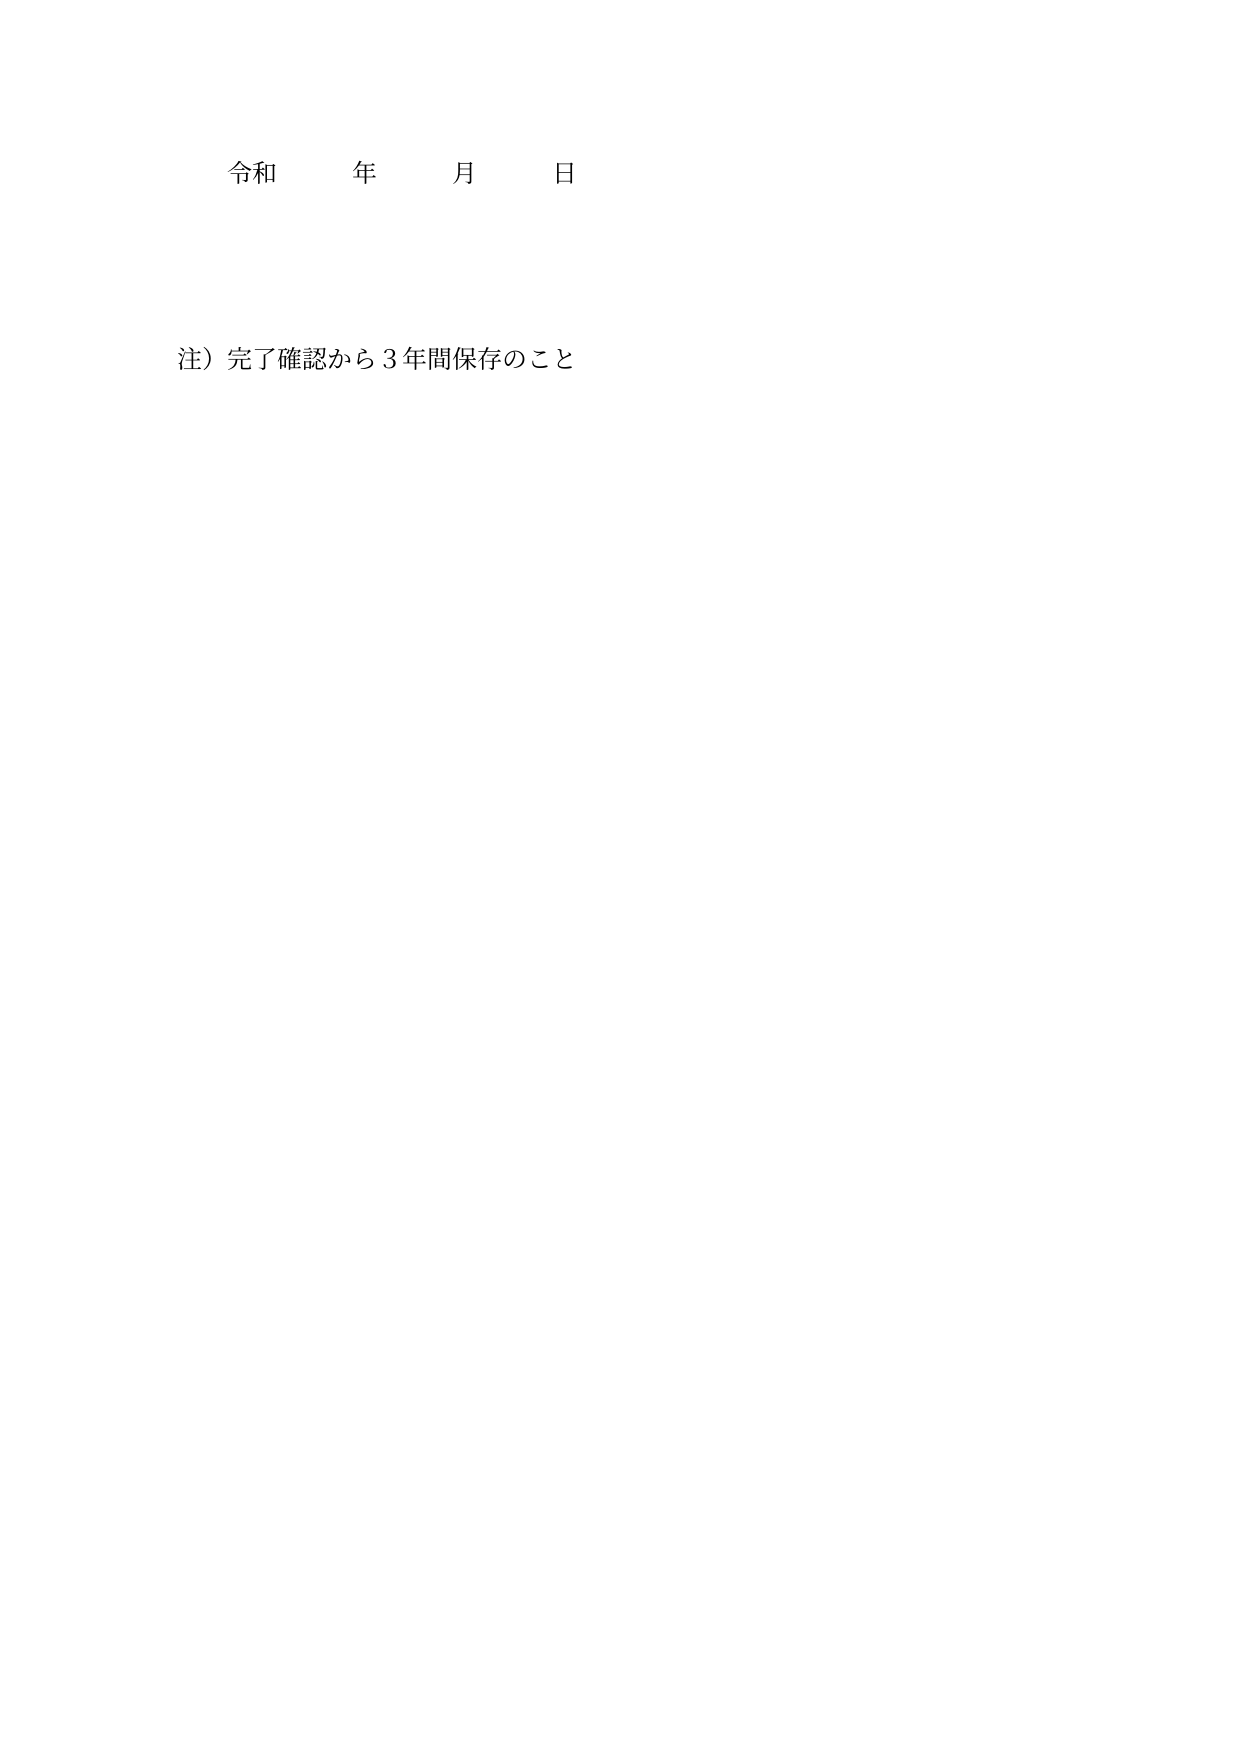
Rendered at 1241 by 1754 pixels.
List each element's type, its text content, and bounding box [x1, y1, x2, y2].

text 注）完了確認から３年間保存のこと [177, 339, 1013, 377]
text 令和 年 月 日 [177, 153, 1013, 191]
